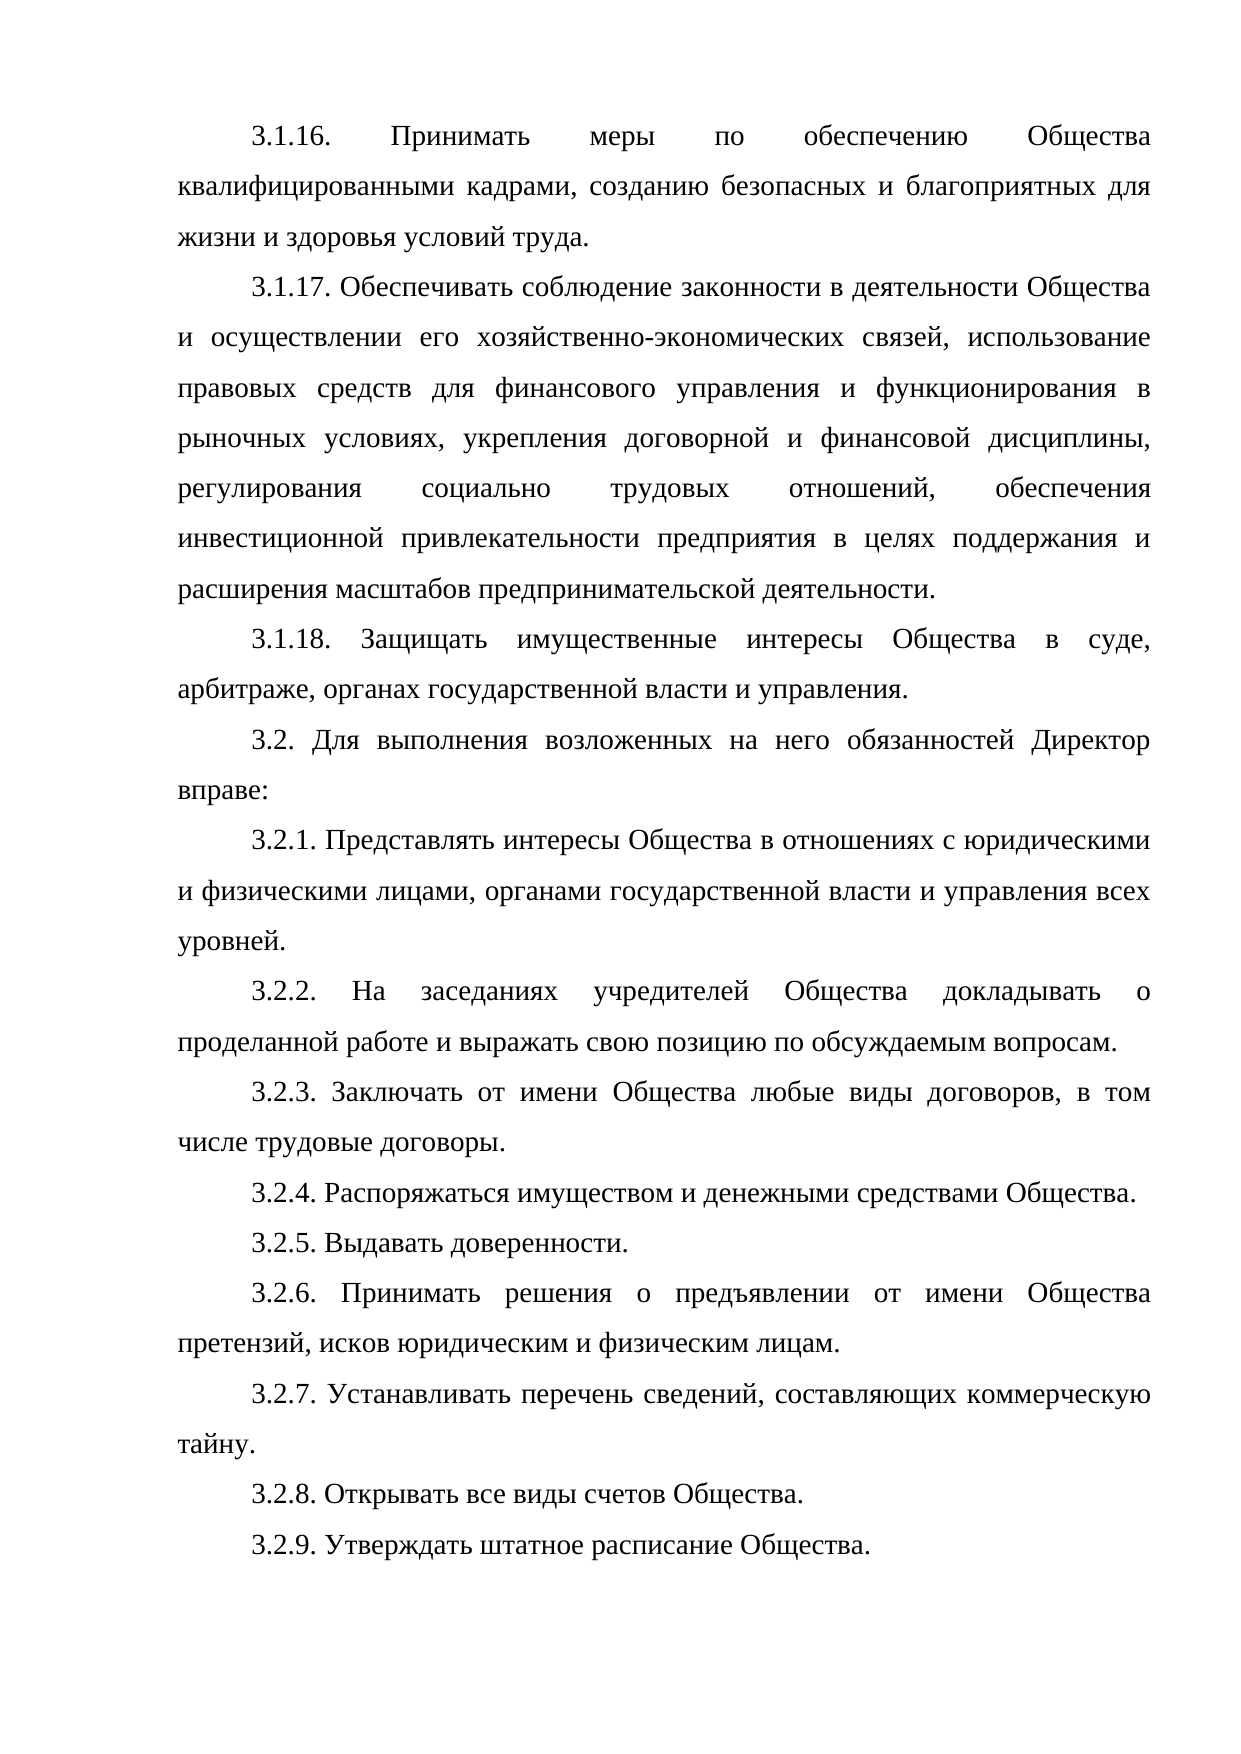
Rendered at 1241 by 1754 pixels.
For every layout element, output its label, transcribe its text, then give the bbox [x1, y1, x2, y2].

text 3.1.16. Принимать меры по обеспечению Общества квалифицированными кадрами, созданию безопасных и благоприятных для жизни и здоровья условий труда. [177, 118, 1152, 252]
text 3.2.7. Устанавливать перечень сведений, составляющих коммерческую тайну. [177, 1376, 1152, 1460]
text 3.2.5. Выдавать доверенности. [177, 1225, 1152, 1258]
text 3.2. Для выполнения возложенных на него обязанностей Директор вправе: [177, 722, 1152, 806]
text 3.2.6. Принимать решения о предъявлении от имени Общества претензий, исков юридическим и физическим лицам. [177, 1275, 1152, 1359]
text 3.2.2. На заседаниях учредителей Общества докладывать о проделанной работе и выражать свою позицию по обсуждаемым вопросам. [177, 973, 1152, 1057]
text 3.2.1. Представлять интересы Общества в отношениях с юридическими и физическими лицами, органами государственной власти и управления всех уровней. [177, 822, 1152, 957]
text 3.2.9. Утверждать штатное расписание Общества. [177, 1527, 1152, 1560]
text 3.1.17. Обеспечивать соблюдение законности в деятельности Общества и осуществлении его хозяйственно-экономических связей, использование правовых средств для финансового управления и функционирования в рыночных условиях, укрепления договорной и финансовой дисциплины, регулирования социально трудовых отношений, обеспечения инвестиционной привлекательности предприятия в целях поддержания и расширения масштабов предпринимательской деятельности. [177, 269, 1152, 604]
text 3.2.3. Заключать от имени Общества любые виды договоров, в том числе трудовые договоры. [177, 1074, 1152, 1158]
text 3.2.8. Открывать все виды счетов Общества. [177, 1477, 1152, 1510]
text 3.2.4. Распоряжаться имуществом и денежными средствами Общества. [177, 1175, 1152, 1208]
text 3.1.18. Защищать имущественные интересы Общества в суде, арбитраже, органах государственной власти и управления. [177, 621, 1152, 705]
